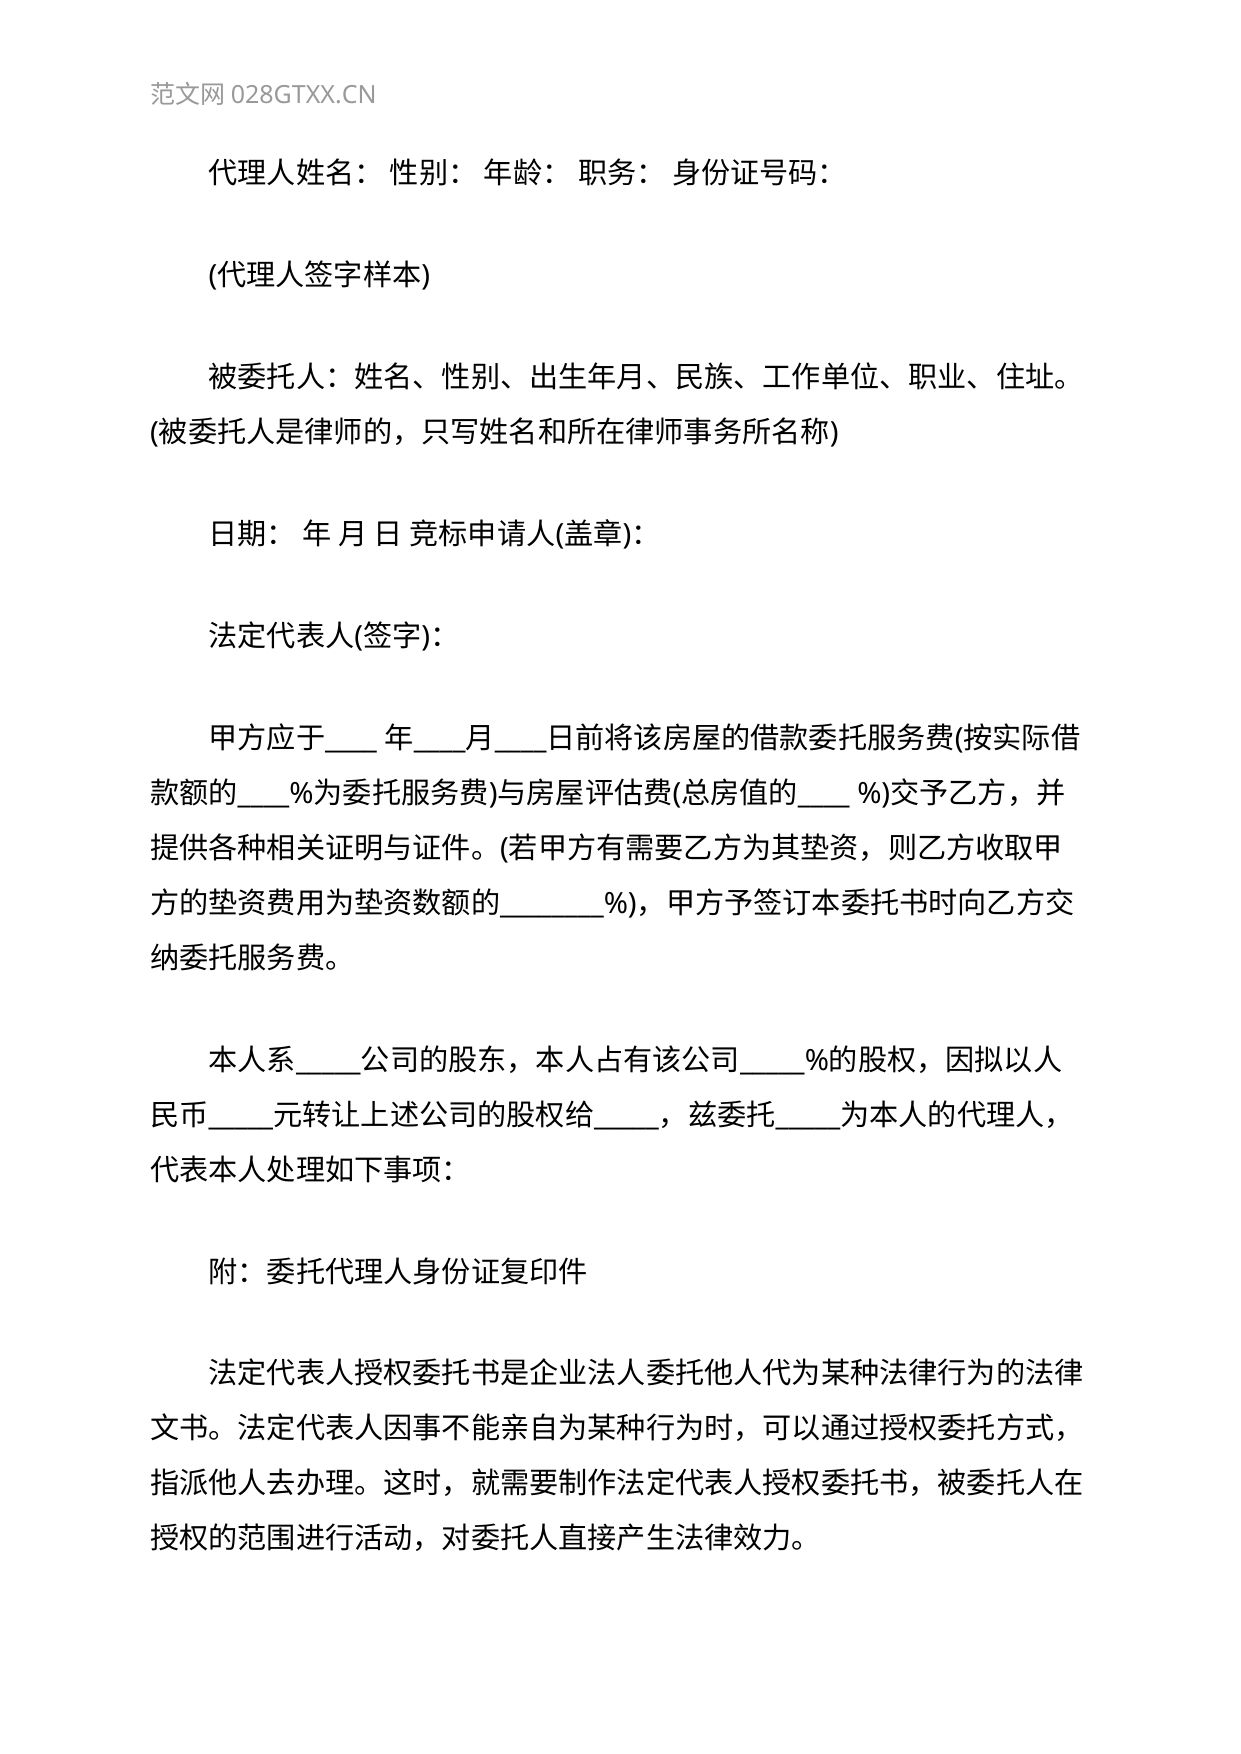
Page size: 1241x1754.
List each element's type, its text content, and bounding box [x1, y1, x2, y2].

text 日期： 年 月 日 竞标申请人(盖章)： [150, 511, 1090, 553]
text 法定代表人(签字)： [150, 613, 1090, 655]
text 被委托人：姓名、性别、出生年月、民族、工作单位、职业、住址。(被委托人是律师的，只写姓名和所在律师事务所名称) [150, 354, 1090, 451]
text 本人系_____公司的股东，本人占有该公司_____%的股权，因拟以人民币_____元转让上述公司的股权给_____，兹委托_____为本人的代理人，代表本人处理如下事项： [150, 1036, 1090, 1189]
text 法定代表人授权委托书是企业法人委托他人代为某种法律行为的法律文书。法定代表人因事不能亲自为某种行为时，可以通过授权委托方式，指派他人去办理。这时，就需要制作法定代表人授权委托书，被委托人在授权的范围进行活动，对委托人直接产生法律效力。 [150, 1350, 1090, 1557]
text 附：委托代理人身份证复印件 [150, 1248, 1090, 1290]
text 代理人姓名： 性别： 年龄： 职务： 身份证号码： [150, 150, 1090, 192]
text (代理人签字样本) [150, 252, 1090, 294]
text 甲方应于____ 年____月____日前将该房屋的借款委托服务费(按实际借款额的____%为委托服务费)与房屋评估费(总房值的____ %)交予乙方，并提供各种相关证明与证件。(若甲方有需要乙方为其垫资，则乙方收取甲方的垫资费用为垫资数额的________%)，甲方予签订本委托书时向乙方交纳委托服务费。 [150, 714, 1090, 977]
